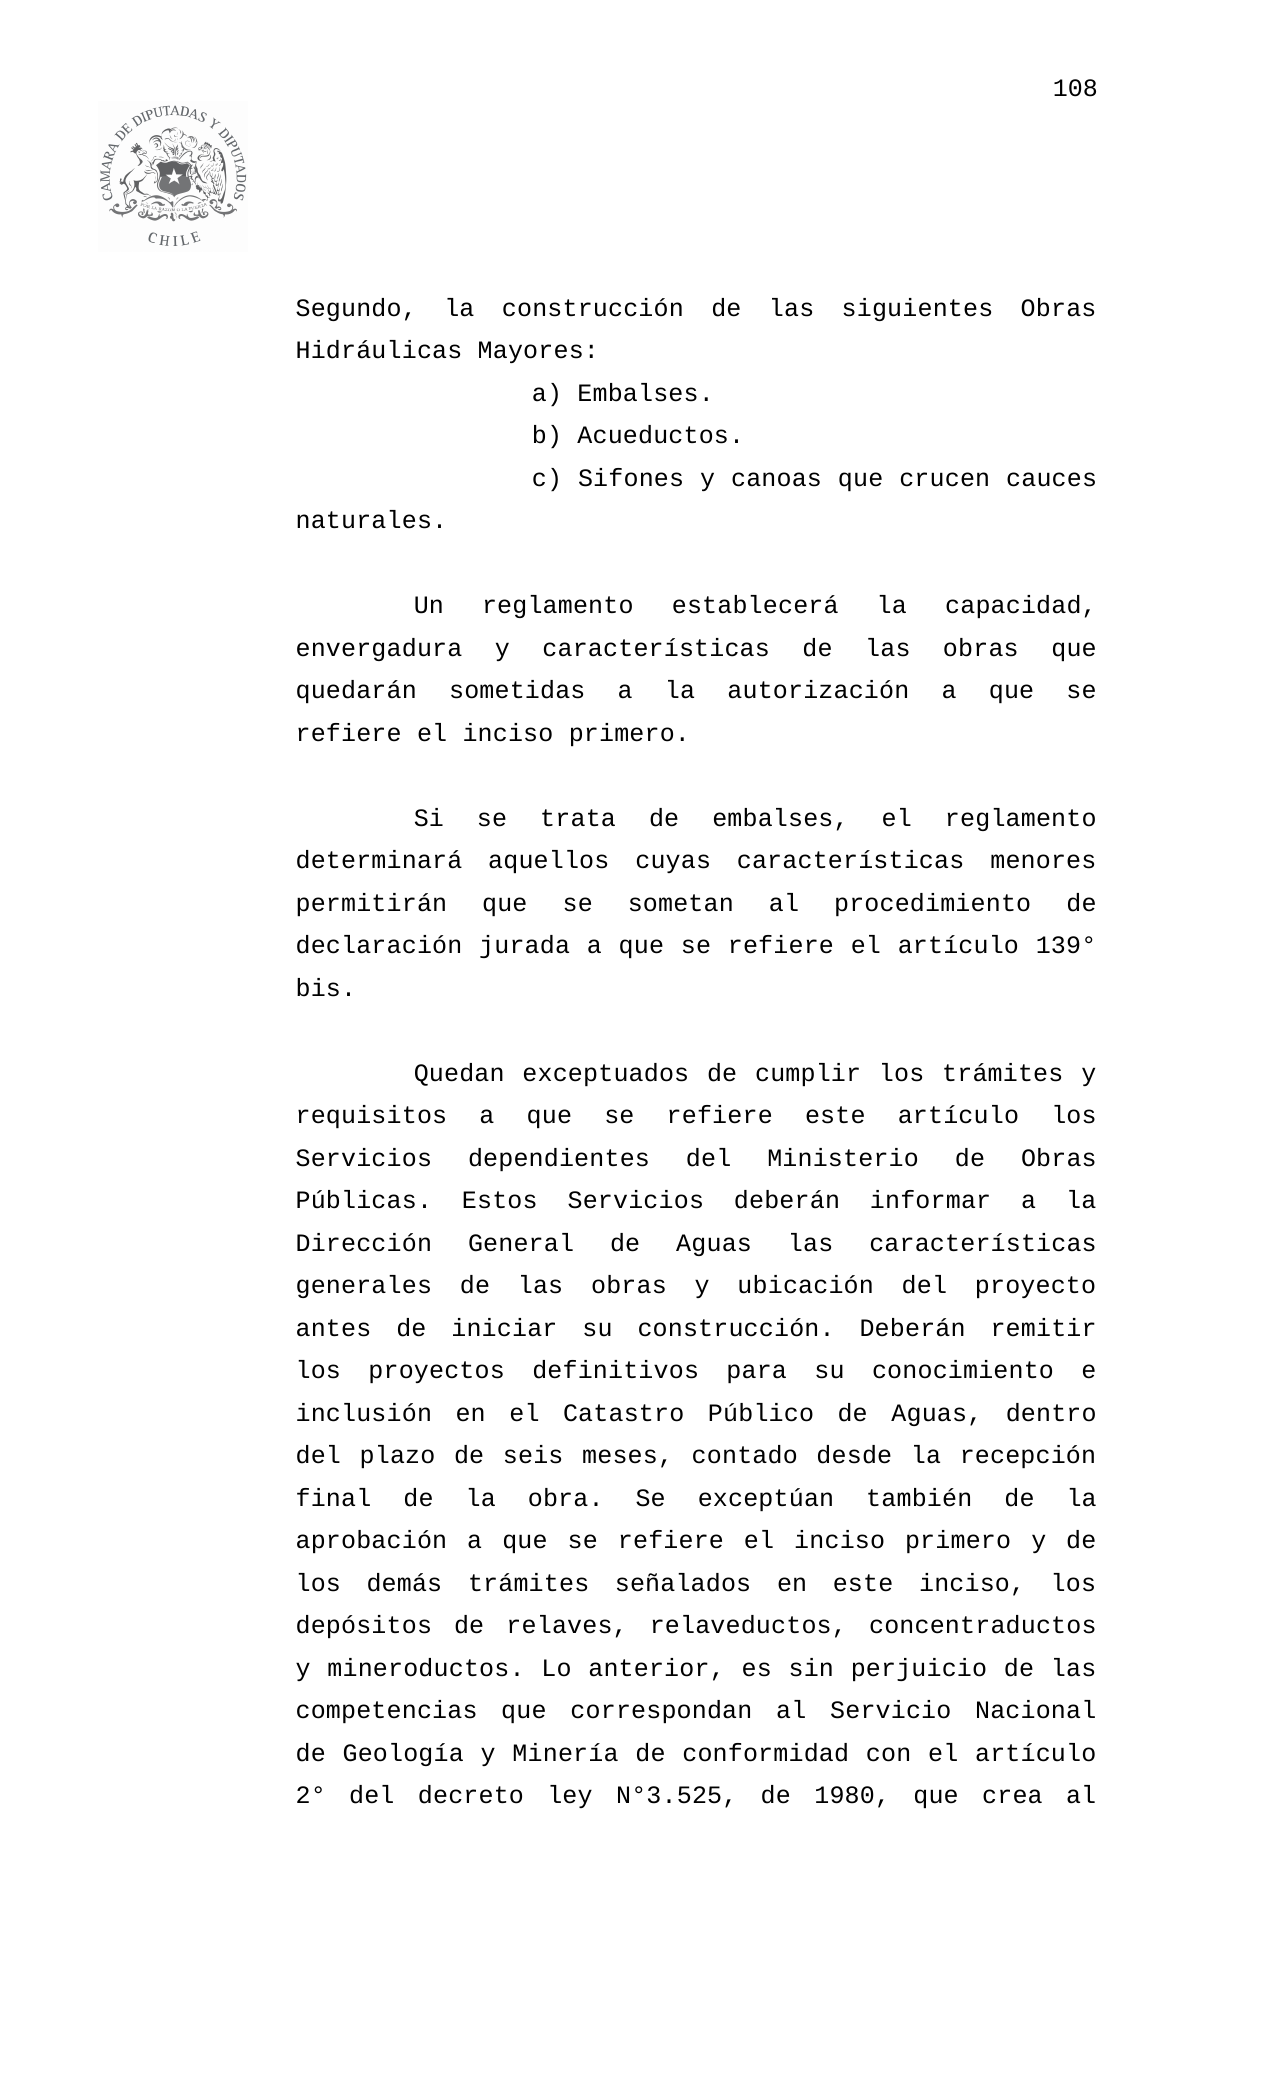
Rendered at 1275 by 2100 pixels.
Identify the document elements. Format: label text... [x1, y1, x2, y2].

text Si se trata de embalses, el reglamento determinará aquellos cuyas características menores permitirán que se sometan al procedimiento de declaración jurada a que se refiere el artículo 139° bis. [295, 805, 1098, 1004]
text c) Sifones y canoas que crucen cauces naturales. [295, 465, 1098, 536]
text Un reglamento establecerá la capacidad, envergadura y características de las obras que quedarán sometidas a la autorización a que se refiere el inciso primero. [295, 593, 1098, 749]
text a) Embalses. [295, 380, 1098, 409]
text b) Acueductos. [295, 423, 1098, 451]
picture [97, 101, 249, 252]
